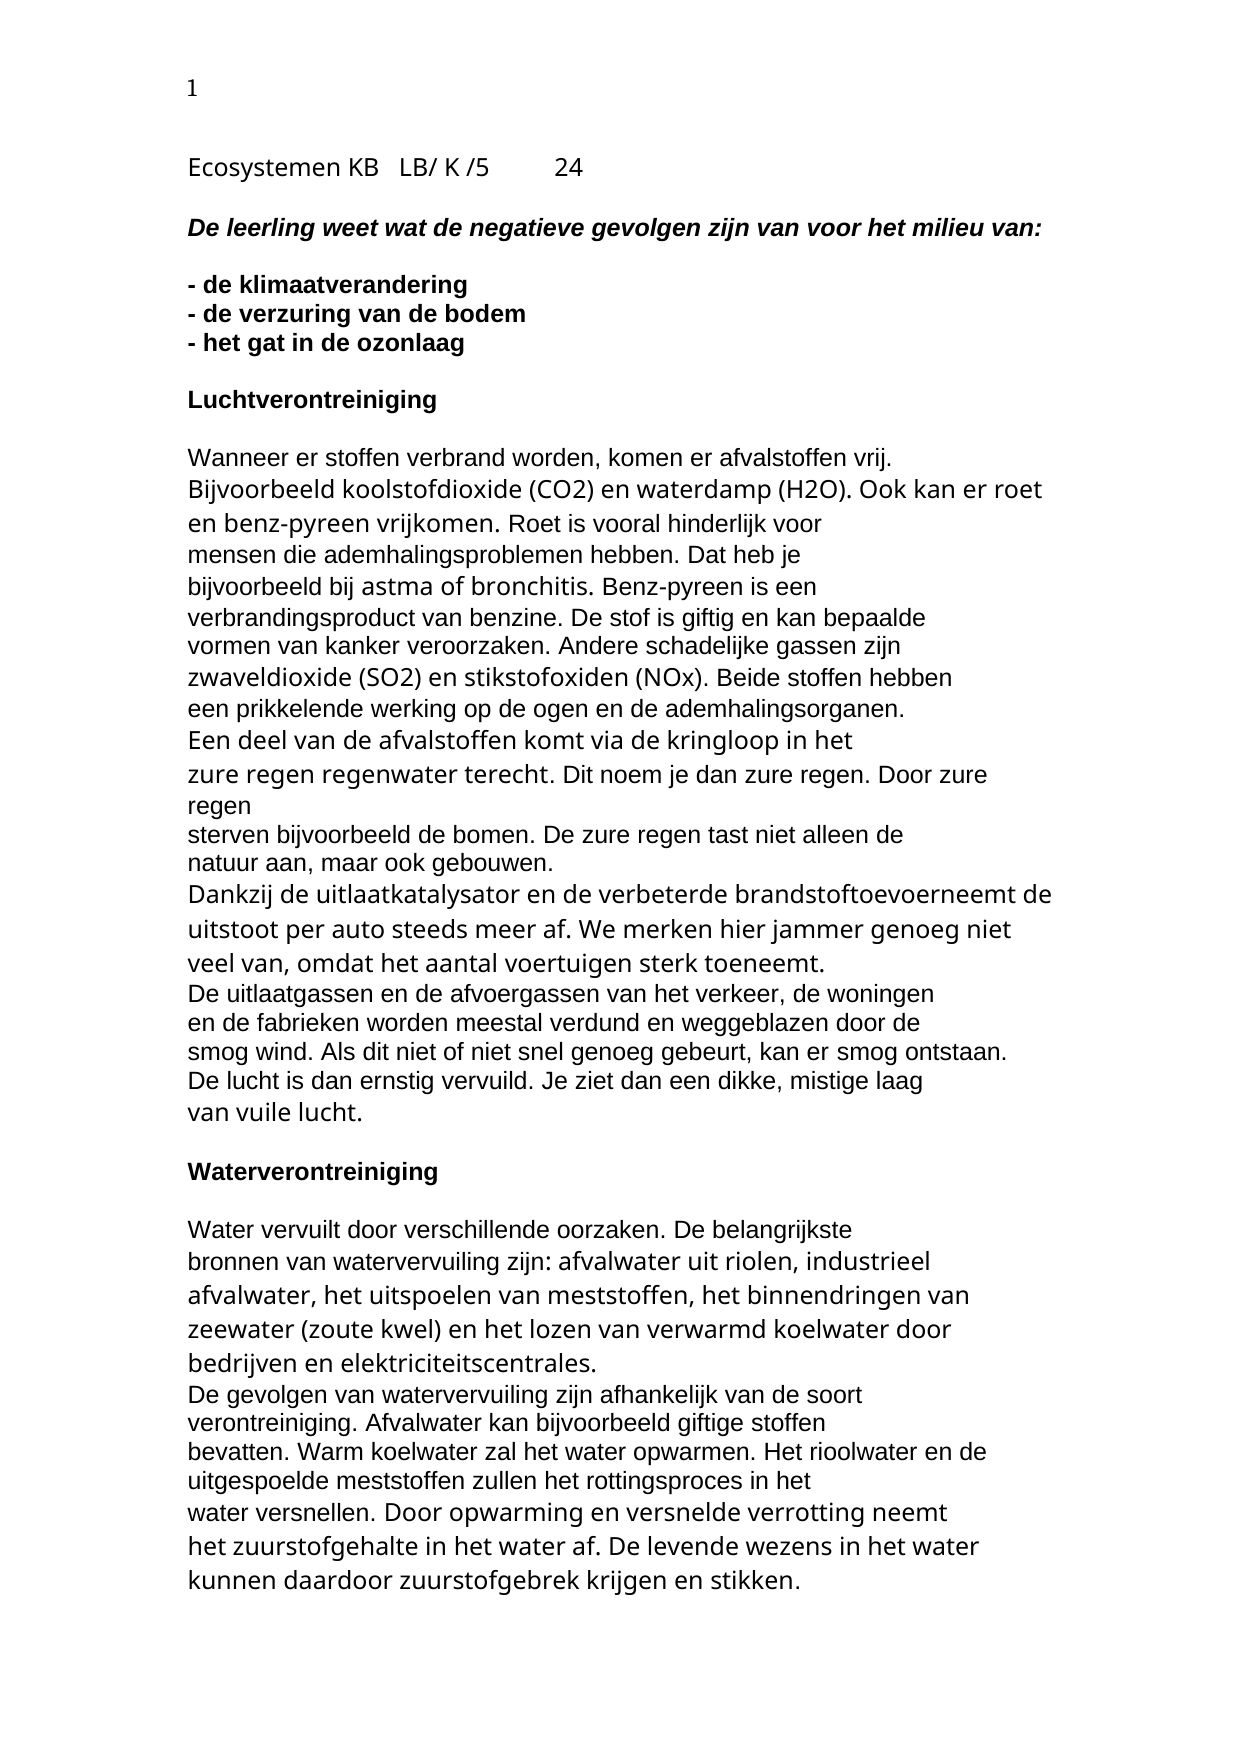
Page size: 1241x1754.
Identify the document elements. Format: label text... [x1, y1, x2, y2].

text een prikkelende werking op de ogen en de ademhalingsorganen. [187, 694, 1053, 723]
text water versnellen. Door opwarming en versnelde verrotting neemt [187, 1495, 1053, 1529]
text en de fabrieken worden meestal verdund en weggeblazen door de [187, 1008, 1053, 1037]
text Luchtverontreiniging [187, 385, 1053, 414]
text zwaveldioxide (SO2) en stikstofoxiden (NOx). Beide stoffen hebben [187, 660, 1053, 694]
text Ecosystemen KB LB/ K /5 24 [187, 150, 1053, 184]
text Bijvoorbeeld koolstofdioxide (CO2) en waterdamp (H2O). Ook kan er roet en benz-pyreen vrijkomen. Roet is vooral hinderlijk voor [187, 472, 1053, 540]
text verbrandingsproduct van benzine. De stof is giftig en kan bepaalde [187, 602, 1053, 631]
text De lucht is dan ernstig vervuild. Je ziet dan een dikke, mistige laag [187, 1066, 1053, 1094]
text van vuile lucht. [187, 1094, 1053, 1128]
text bevatten. Warm koelwater zal het water opwarmen. Het rioolwater en de uitgespoelde meststoffen zullen het rottingsproces in het [187, 1437, 1053, 1495]
text Waterverontreiniging [187, 1157, 1053, 1186]
text De leerling weet wat de negatieve gevolgen zijn van voor het milieu van: [187, 213, 1053, 242]
text het zuurstofgehalte in het water af. De levende wezens in het water kunnen daardoor zuurstofgebrek krijgen en stikken. [187, 1529, 1053, 1597]
text vormen van kanker veroorzaken. Andere schadelijke gassen zijn [187, 631, 1053, 660]
text - de klimaatverandering [187, 270, 1053, 299]
text De gevolgen van watervervuiling zijn afhankelijk van de soort [187, 1380, 1053, 1408]
text De uitlaatgassen en de afvoergassen van het verkeer, de woningen [187, 979, 1053, 1008]
text natuur aan, maar ook gebouwen. [187, 848, 1053, 877]
text zure regen regenwater terecht. Dit noem je dan zure regen. Door zure regen [187, 757, 1053, 820]
text bijvoorbeeld bij astma of bronchitis. Benz-pyreen is een [187, 568, 1053, 602]
text smog wind. Als dit niet of niet snel genoeg gebeurt, kan er smog ontstaan. [187, 1037, 1053, 1066]
text Een deel van de afvalstoffen komt via de kringloop in het [187, 723, 1053, 757]
text mensen die ademhalingsproblemen hebben. Dat heb je [187, 540, 1053, 568]
text Wanneer er stoffen verbrand worden, komen er afvalstoffen vrij. [187, 443, 1053, 472]
text bronnen van watervervuiling zijn: afvalwater uit riolen, industrieel [187, 1243, 1053, 1277]
text - het gat in de ozonlaag [187, 328, 1053, 357]
text - de verzuring van de bodem [187, 299, 1053, 328]
text afvalwater, het uitspoelen van meststoffen, het binnendringen van zeewater (zoute kwel) en het lozen van verwarmd koelwater door bedrijven en elektriciteitscentrales. [187, 1277, 1053, 1380]
text Dankzij de uitlaatkatalysator en de verbeterde brandstoftoevoerneemt de uitstoot per auto steeds meer af. We merken hier jammer genoeg niet veel van, omdat het aantal voertuigen sterk toeneemt. [187, 877, 1053, 979]
text sterven bijvoorbeeld de bomen. De zure regen tast niet alleen de [187, 820, 1053, 848]
text verontreiniging. Afvalwater kan bijvoorbeeld giftige stoffen [187, 1408, 1053, 1437]
text Water vervuilt door verschillende oorzaken. De belangrijkste [187, 1215, 1053, 1243]
